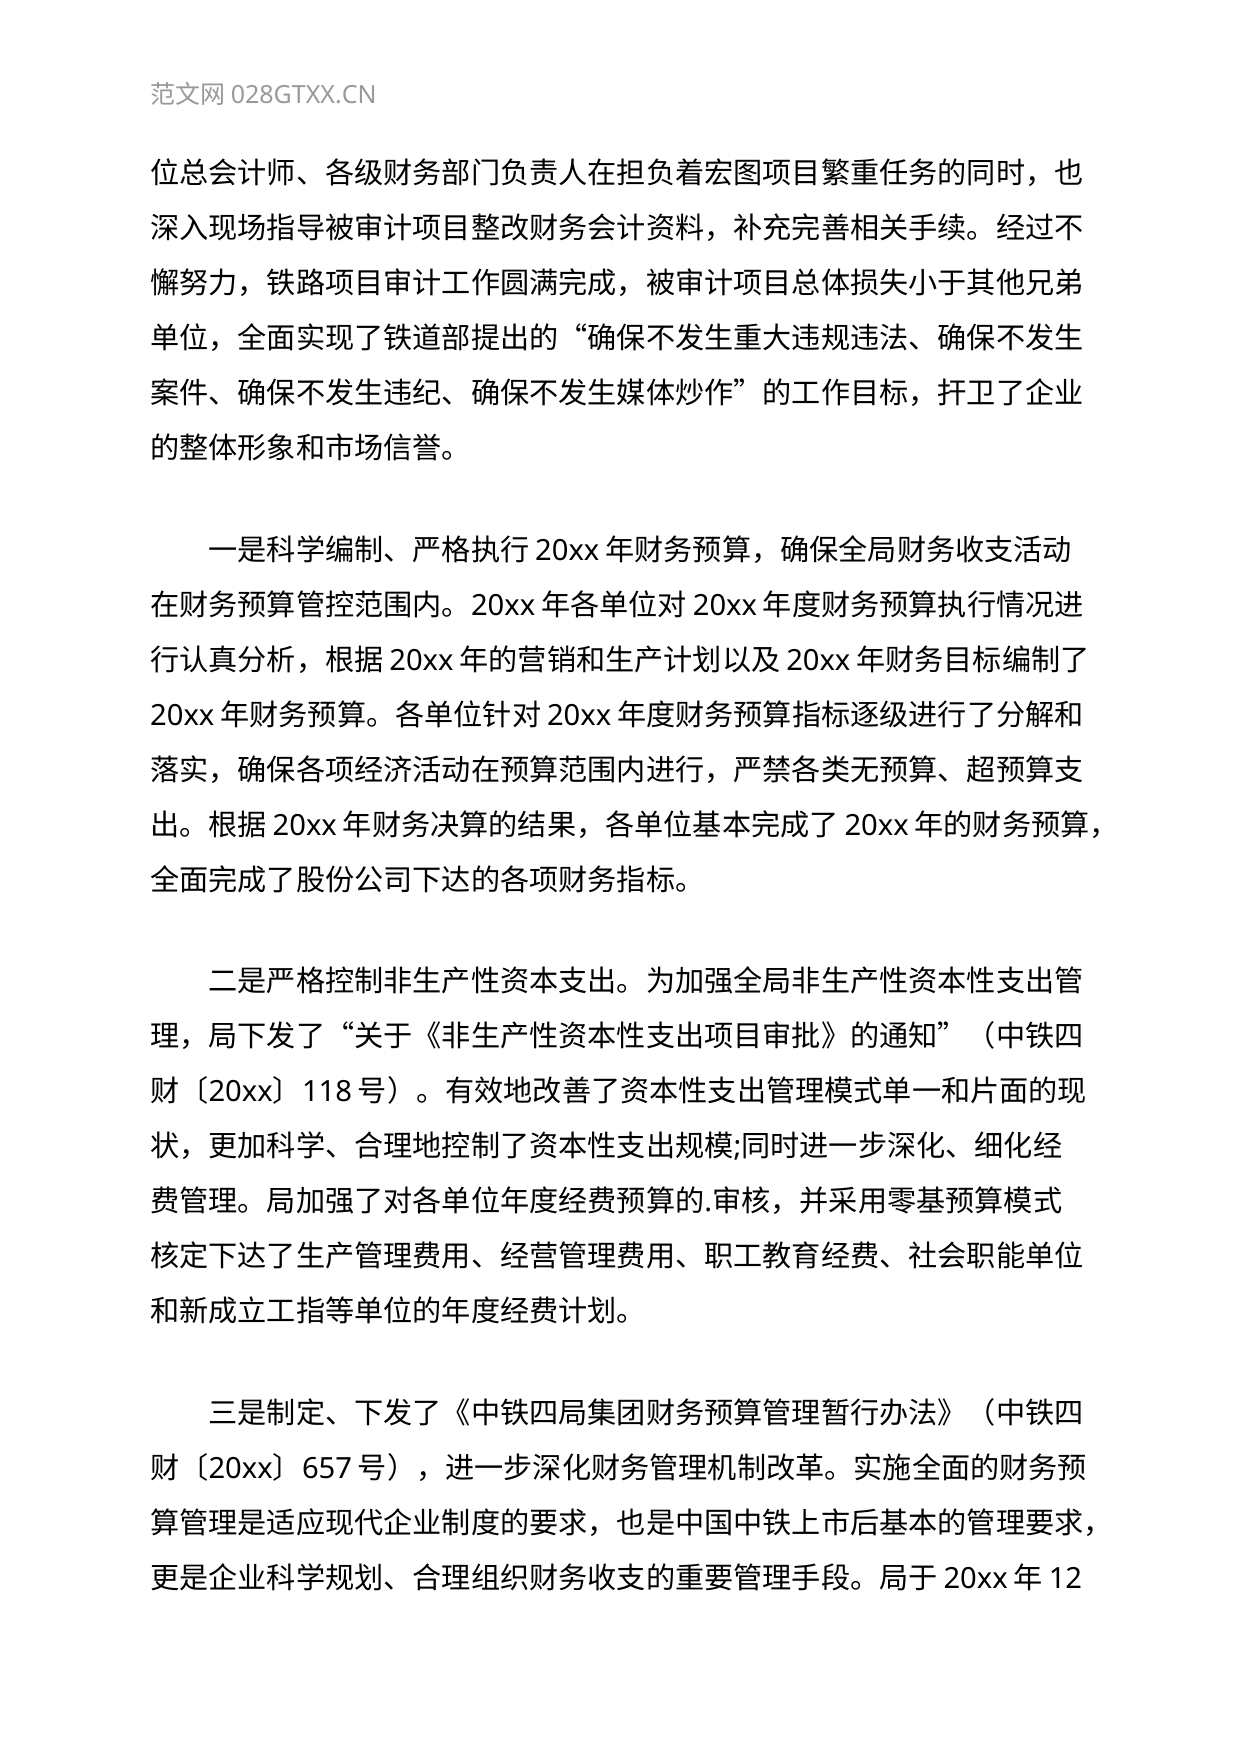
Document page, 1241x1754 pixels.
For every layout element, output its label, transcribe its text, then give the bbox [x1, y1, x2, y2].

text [150, 1389, 1090, 1597]
text 二是严格控制非生产性资本支出。为加强全局非生产性资本性支出管理，局下发了“关于《非生产性资本性支出项目审批》的通知”（中铁四财〔20xx〕118号）。有效地改善了资本性支出管理模式单一和片面的现状，更加科学、合理地控制了资本性支出规模;同时进一步深化、细化经费管理。局加强了对各单位年度经费预算的.审核，并采用零基预算模式核定下达了生产管理费用、经营管理费用、职工教育经费、社会职能单位和新成立工指等单位的年度经费计划。 [150, 958, 1090, 1330]
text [150, 150, 1090, 467]
text 一是科学编制、严格执行20xx年财务预算，确保全局财务收支活动在财务预算管控范围内。20xx年各单位对20xx年度财务预算执行情况进行认真分析，根据20xx年的营销和生产计划以及20xx年财务目标编制了20xx年财务预算。各单位针对20xx年度财务预算指标逐级进行了分解和落实，确保各项经济活动在预算范围内进行，严禁各类无预算、超预算支出。根据20xx年财务决算的结果，各单位基本完成了20xx年的财务预算，全面完成了股份公司下达的各项财务指标。 [150, 526, 1090, 898]
